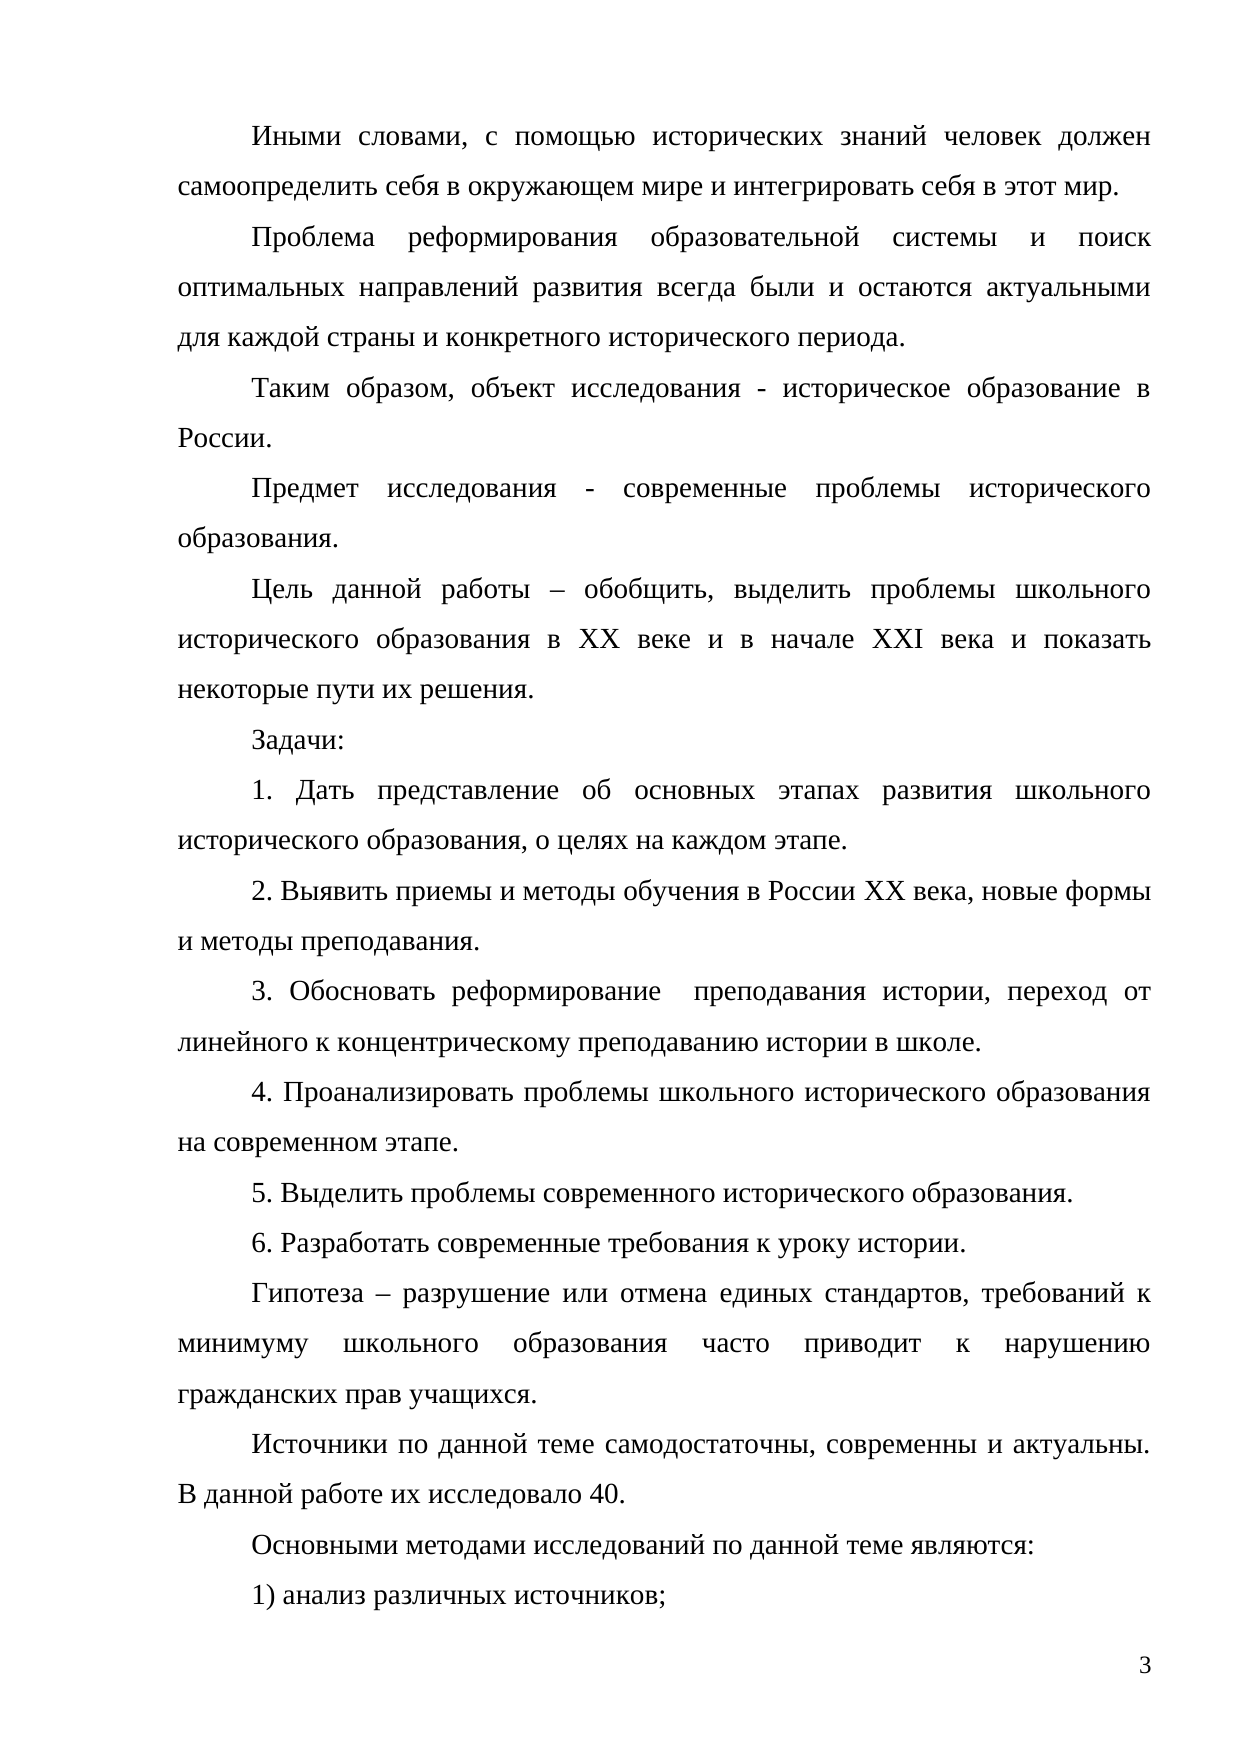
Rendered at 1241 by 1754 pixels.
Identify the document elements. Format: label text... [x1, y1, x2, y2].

text Гипотеза – разрушение или отмена единых стандартов, требований к минимуму школьного образования часто приводит к нарушению гражданских прав учащихся. [177, 1275, 1152, 1409]
text 1. Дать представление об основных этапах развития школьного исторического образования, о целях на каждом этапе. [177, 772, 1152, 856]
text 3. Обосновать реформирование преподавания истории, переход от линейного к концентрическому преподаванию истории в школе. [177, 973, 1152, 1057]
text 4. Проанализировать проблемы школьного исторического образования на современном этапе. [177, 1074, 1152, 1158]
text Проблема реформирования образовательной системы и поиск оптимальных направлений развития всегда были и остаются актуальными для каждой страны и конкретного исторического периода. [177, 219, 1152, 353]
text Основными методами исследований по данной теме являются: [177, 1527, 1152, 1560]
text 2. Выявить приемы и методы обучения в России XX века, новые формы и методы преподавания. [177, 873, 1152, 957]
text Цель данной работы – обобщить, выделить проблемы школьного исторического образования в XX веке и в начале XXI века и показать некоторые пути их решения. [177, 571, 1152, 705]
text 5. Выделить проблемы современного исторического образования. [177, 1175, 1152, 1208]
text Иными словами, с помощью исторических знаний человек должен самоопределить себя в окружающем мире и интегрировать себя в этот мир. [177, 118, 1152, 202]
text Задачи: [177, 722, 1152, 755]
text 6. Разработать современные требования к уроку истории. [177, 1225, 1152, 1258]
text Предмет исследования - современные проблемы исторического образования. [177, 470, 1152, 554]
text 1) анализ различных источников; [177, 1577, 1152, 1611]
text Таким образом, объект исследования - историческое образование в России. [177, 370, 1152, 453]
text Источники по данной теме самодостаточны, современны и актуальны. В данной работе их исследовало 40. [177, 1426, 1152, 1510]
